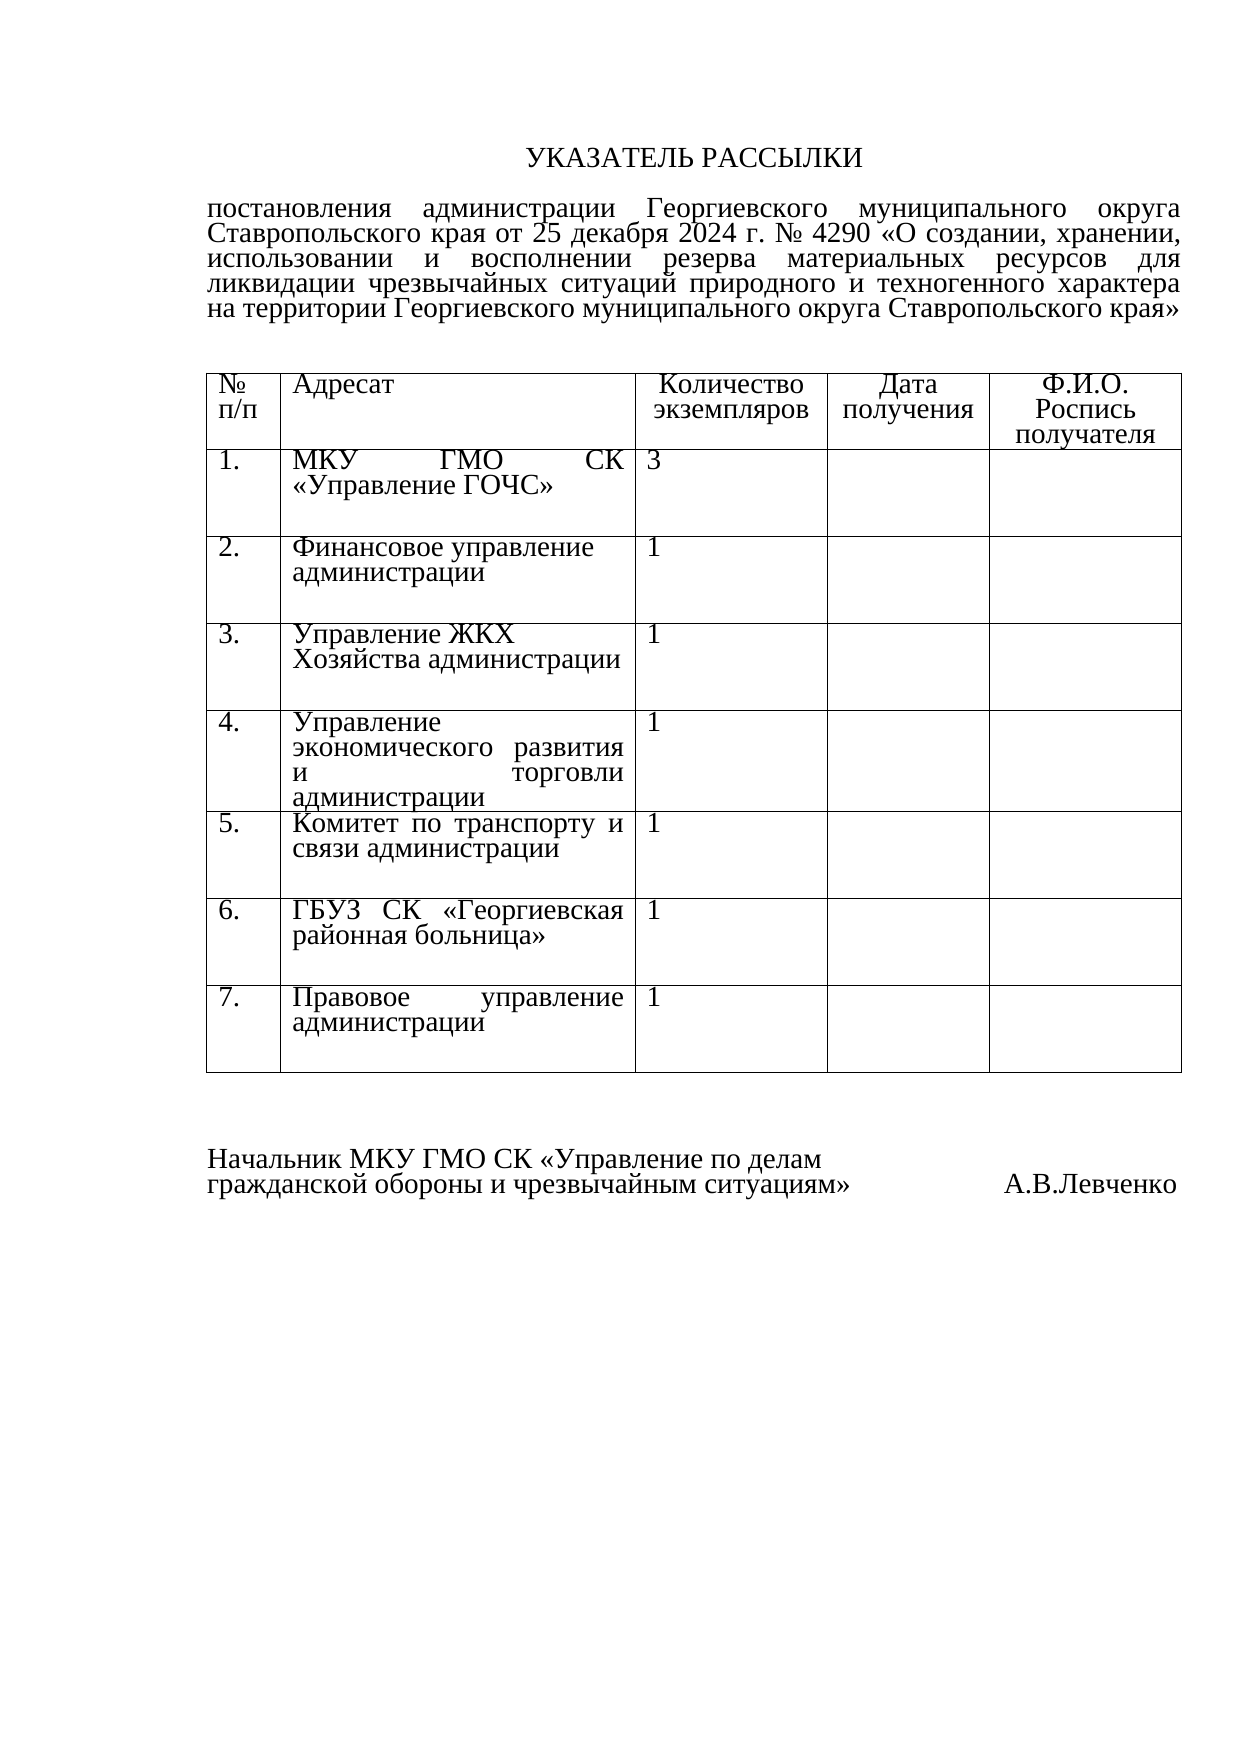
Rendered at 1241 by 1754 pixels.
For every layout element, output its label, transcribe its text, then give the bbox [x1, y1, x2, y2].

table_cell 1 [636, 711, 827, 811]
table_cell Управление ЖКХ Хозяйства администрации [281, 624, 635, 710]
table_cell 1 [636, 812, 827, 898]
table_cell [828, 537, 989, 623]
table_cell [990, 624, 1181, 710]
table_cell Финансовое управление администрации [281, 537, 635, 623]
table_cell Управление экономического развития и торговли администрации [281, 711, 635, 811]
text гражданской обороны и чрезвычайным ситуациям» А.В.Левченко [207, 1173, 1181, 1198]
table_cell 3. [207, 624, 280, 710]
table_cell [828, 899, 989, 985]
table_cell [990, 711, 1181, 811]
table_cell 1 [636, 624, 827, 710]
table_header Ф.И.О. Роспись получателя [990, 374, 1181, 449]
table_cell [828, 711, 989, 811]
table_cell 6. [207, 899, 280, 985]
table_cell 3 [636, 450, 827, 536]
table_cell [990, 450, 1181, 536]
table_cell [828, 812, 989, 898]
text УКАЗАТЕЛЬ РАССЫЛКИ [207, 148, 1181, 173]
table_cell [828, 624, 989, 710]
table_cell 1. [207, 450, 280, 536]
table_cell [828, 450, 989, 536]
text постановления администрации Георгиевского муниципального округа Ставропольского края от 25 декабря 2024 г. № 4290 «О создании, хранении, использовании и восполнении резерва материальных ресурсов для ликвидации чрезвычайных ситуаций природного и техногенного характера на территории Георгиевского муниципального округа Ставропольского края» [207, 198, 1181, 323]
table_cell 1 [636, 986, 827, 1072]
table_cell 1 [636, 899, 827, 985]
table_cell 7. [207, 986, 280, 1072]
table_cell 5. [207, 812, 280, 898]
table_cell 4. [207, 711, 280, 811]
table_header Дата получения [828, 374, 989, 449]
table_cell [990, 899, 1181, 985]
table_cell 1 [636, 537, 827, 623]
table_cell [990, 812, 1181, 898]
table_header Адресат [281, 374, 635, 449]
table_cell [990, 986, 1181, 1072]
table_header № п/п [207, 374, 280, 449]
table_cell Правовое управление администрации [281, 986, 635, 1072]
table_header Количество экземпляров [636, 374, 827, 449]
table_cell [990, 537, 1181, 623]
table_cell [828, 986, 989, 1072]
table_cell 2. [207, 537, 280, 623]
table_cell Комитет по транспорту и связи администрации [281, 812, 635, 898]
table_cell МКУ ГМО СК «Управление ГОЧС» [281, 450, 635, 536]
text Начальник МКУ ГМО СК «Управление по делам [207, 1148, 1181, 1173]
table_cell ГБУЗ СК «Георгиевская районная больница» [281, 899, 635, 985]
